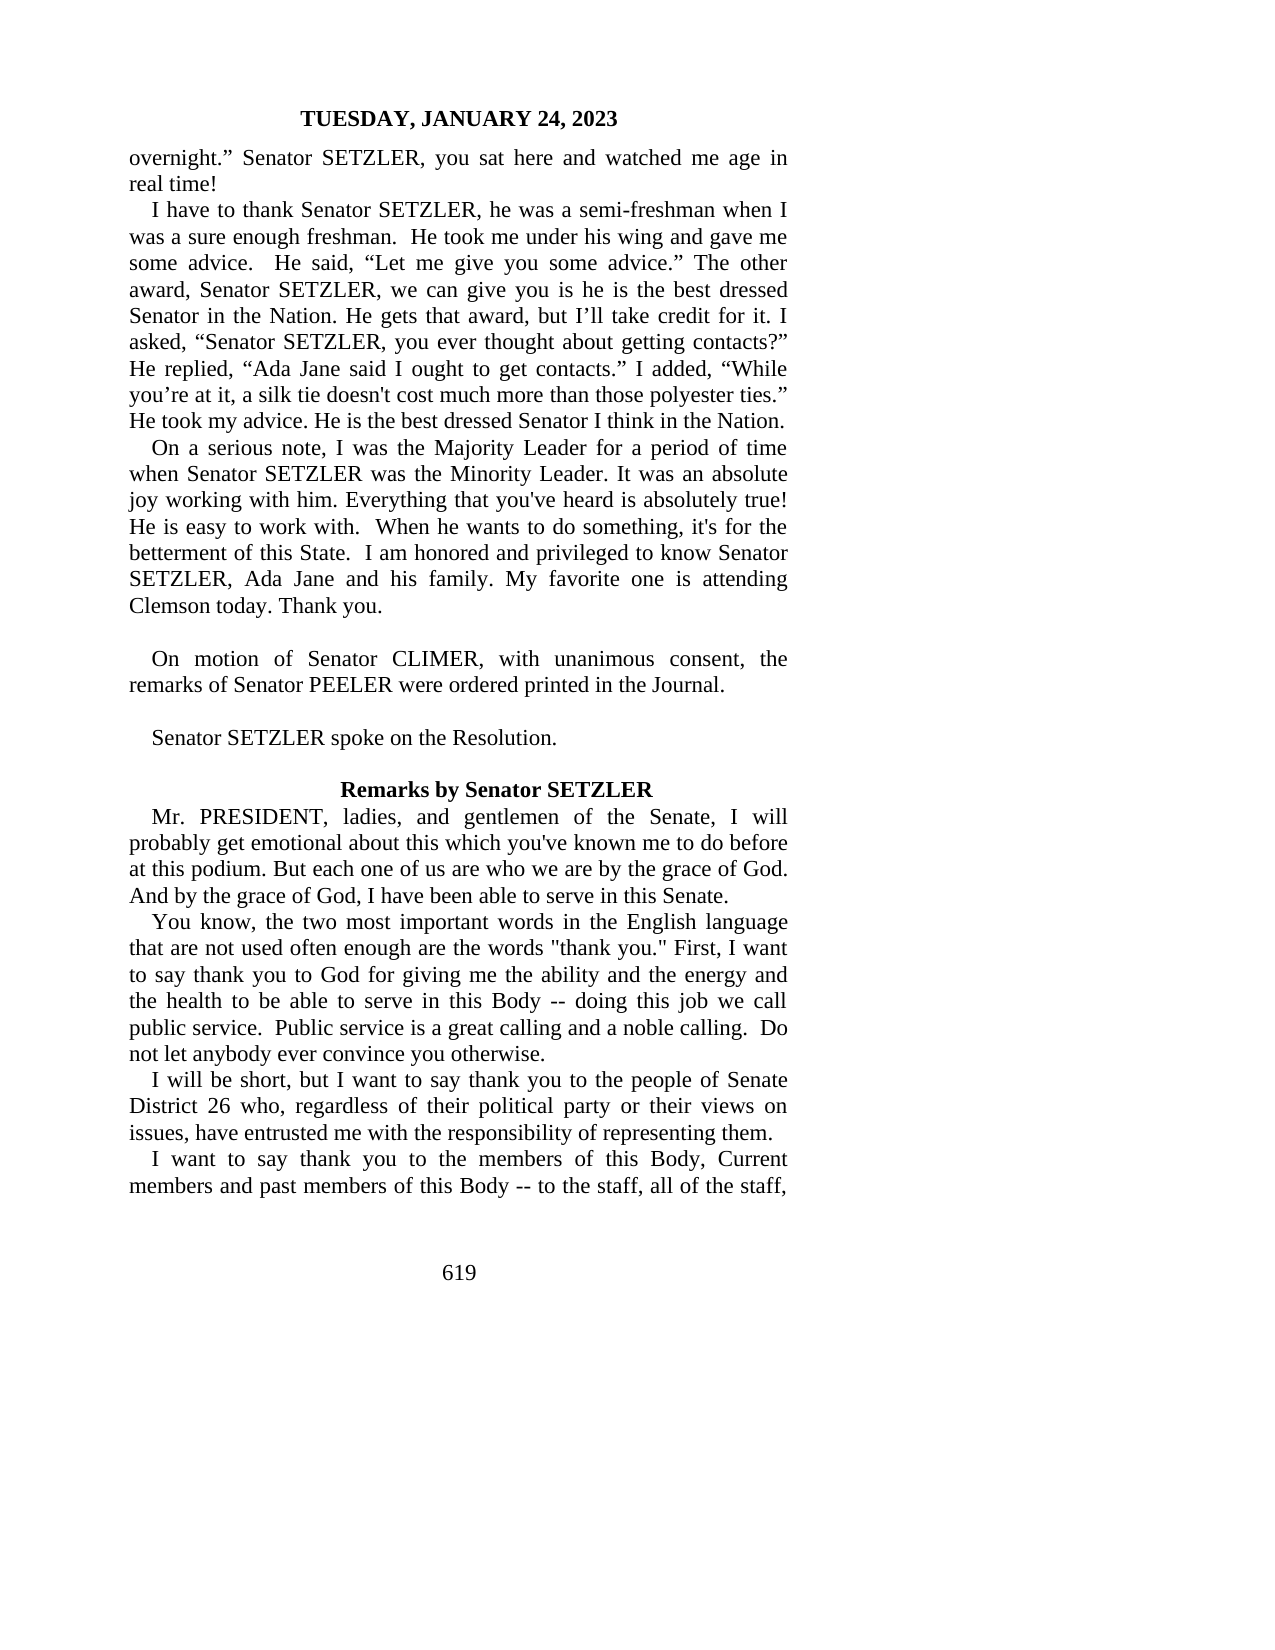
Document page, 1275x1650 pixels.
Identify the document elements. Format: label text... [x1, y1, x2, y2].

text On a serious note, I was the Majority Leader for a period of time when Senator SETZLER was the Minority Leader. It was an absolute joy working with him. Everything that you've heard is absolutely true! He is easy to work with. When he wants to do something, it's for the betterment of this State. I am honored and privileged to know Senator SETZLER, Ada Jane and his family. My favorite one is attending Clemson today. Thank you. [129, 434, 789, 618]
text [129, 144, 789, 197]
text On motion of Senator CLIMER, with unanimous consent, the remarks of Senator PEELER were ordered printed in the Journal. [129, 644, 789, 697]
text Remarks by Senator SETZLER [129, 776, 789, 803]
text Senator SETZLER spoke on the Resolution. [129, 724, 789, 750]
text Mr. PRESIDENT, ladies, and gentlemen of the Senate, I will probably get emotional about this which you've known me to do before at this podium. But each one of us are who we are by the grace of God. And by the grace of God, I have been able to serve in this Senate. [129, 803, 789, 908]
text I have to thank Senator SETZLER, he was a semi-freshman when I was a sure enough freshman. He took me under his wing and gave me some advice. He said, “Let me give you some advice.” The other award, Senator SETZLER, we can give you is he is the best dressed Senator in the Nation. He gets that award, but I’ll take credit for it. I asked, “Senator SETZLER, you ever thought about getting contacts?” He replied, “Ada Jane said I ought to get contacts.” I added, “While you’re at it, a silk tie doesn't cost much more than those polyester ties.” He took my advice. He is the best dressed Senator I think in the Nation. [129, 197, 789, 434]
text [129, 1145, 789, 1198]
text You know, the two most important words in the English language that are not used often enough are the words "thank you." First, I want to say thank you to God for giving me the ability and the energy and the health to be able to serve in this Body -- doing this job we call public service. Public service is a great calling and a noble calling. Do not let anybody ever convince you otherwise. [129, 908, 789, 1066]
text I will be short, but I want to say thank you to the people of Senate District 26 who, regardless of their political party or their views on issues, have entrusted me with the responsibility of representing them. [129, 1066, 789, 1145]
